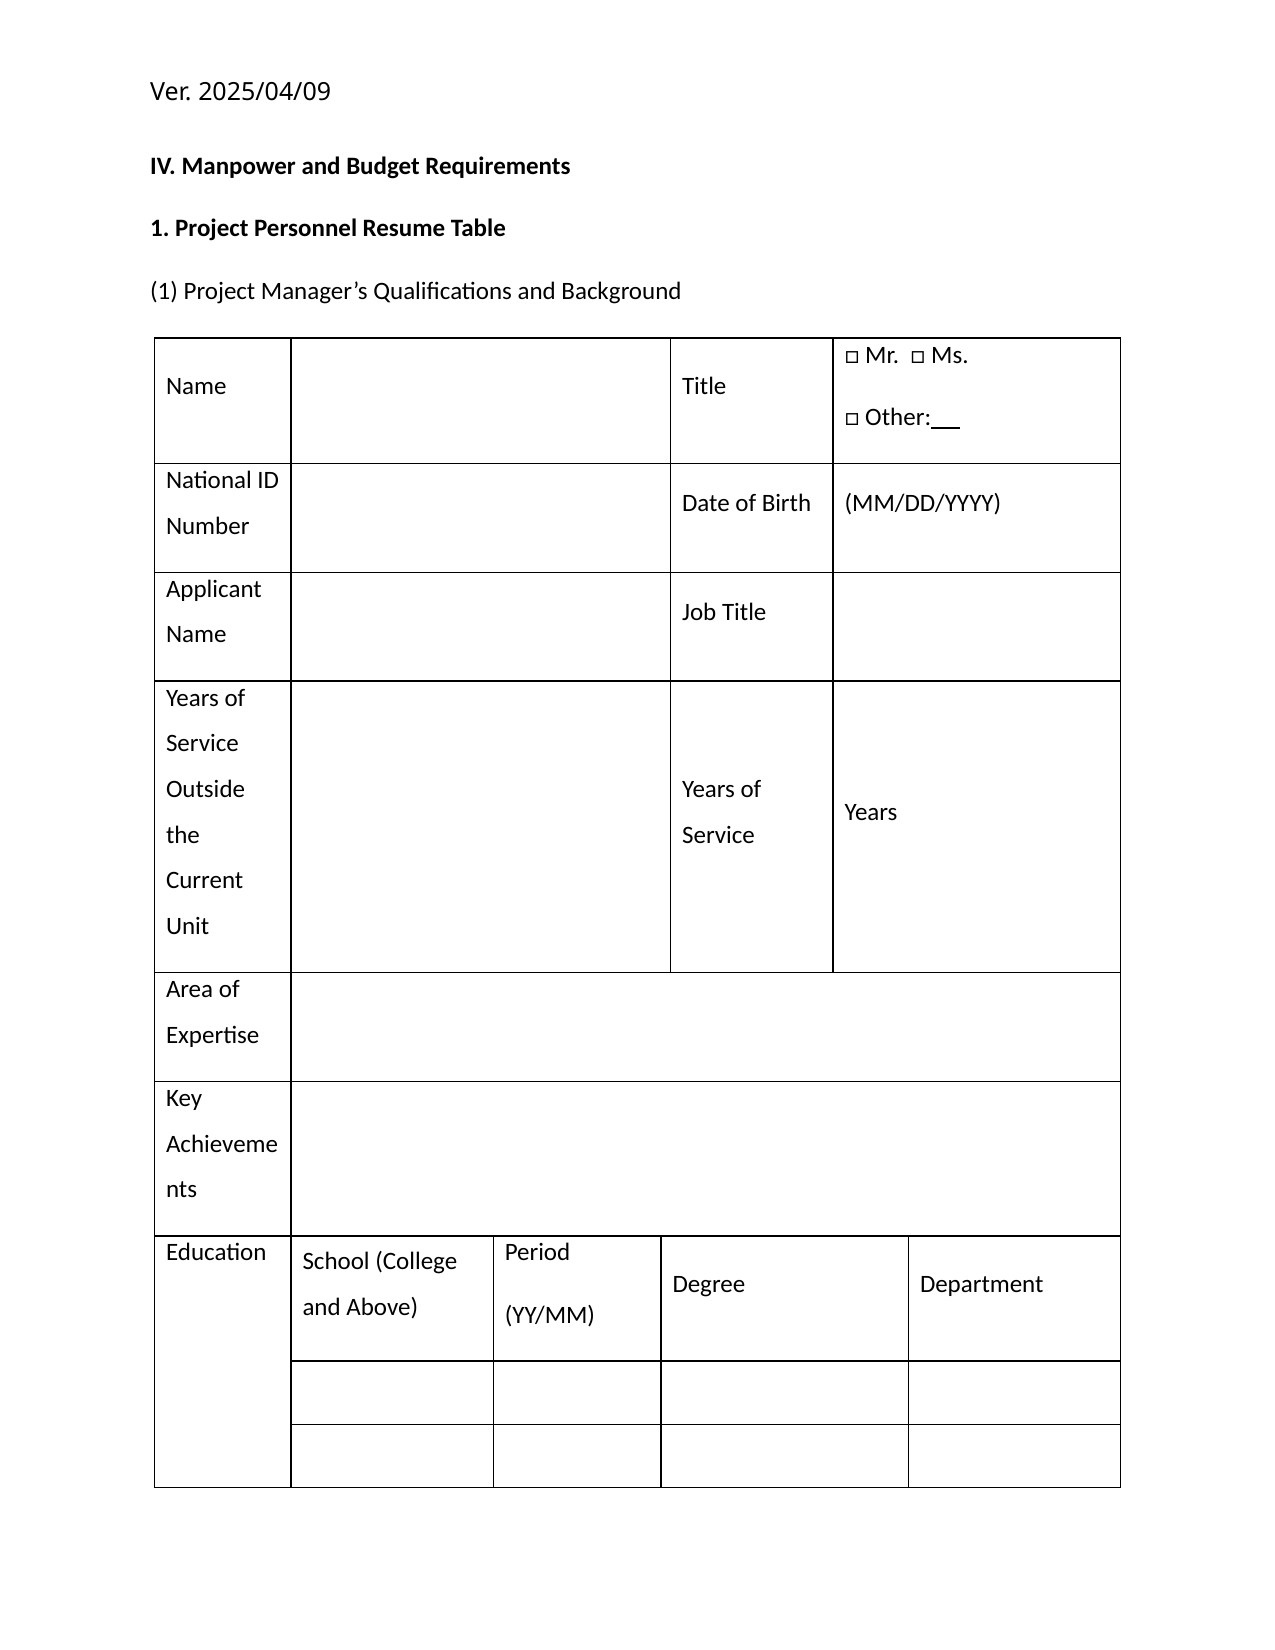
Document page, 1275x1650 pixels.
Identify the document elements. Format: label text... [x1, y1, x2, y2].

table_cell [292, 464, 670, 571]
table_cell [292, 973, 1120, 1081]
table_cell [292, 1082, 1120, 1235]
table_header □ Mr. □ Ms. □ Other: [834, 339, 1120, 463]
table_cell [834, 464, 1120, 571]
table_cell [292, 1425, 493, 1486]
table_cell [292, 1362, 493, 1423]
table_cell [494, 1362, 660, 1423]
table_cell [292, 682, 670, 972]
table_cell [909, 1425, 1120, 1486]
table_cell (YY/MM) [494, 1237, 660, 1360]
table_cell [909, 1362, 1120, 1423]
table_cell [662, 1237, 908, 1360]
table_header [671, 339, 832, 463]
table_cell [292, 1237, 493, 1360]
table_header [292, 339, 670, 463]
text (1) Project Manager’s Qualifications and Background [150, 275, 1125, 305]
table_cell [155, 464, 290, 571]
table_cell [662, 1362, 908, 1423]
table_cell Job Title [671, 573, 832, 680]
table_cell [662, 1425, 908, 1486]
table_cell [834, 682, 1120, 972]
text 1. Project Personnel Resume Table [150, 212, 1125, 243]
table_cell Applicant Name [155, 573, 290, 680]
table_header [155, 339, 290, 463]
table_cell [155, 682, 290, 972]
table_cell [671, 682, 832, 972]
table_cell [494, 1425, 660, 1486]
table_cell [834, 573, 1120, 680]
table_cell [292, 573, 670, 680]
table_cell [671, 464, 832, 571]
table_cell Area of Expertise [155, 973, 290, 1081]
table_cell [909, 1237, 1120, 1360]
table_cell [155, 1082, 290, 1235]
text IV. Manpower and Budget Requirements [150, 150, 1125, 181]
table_cell [155, 1237, 290, 1486]
